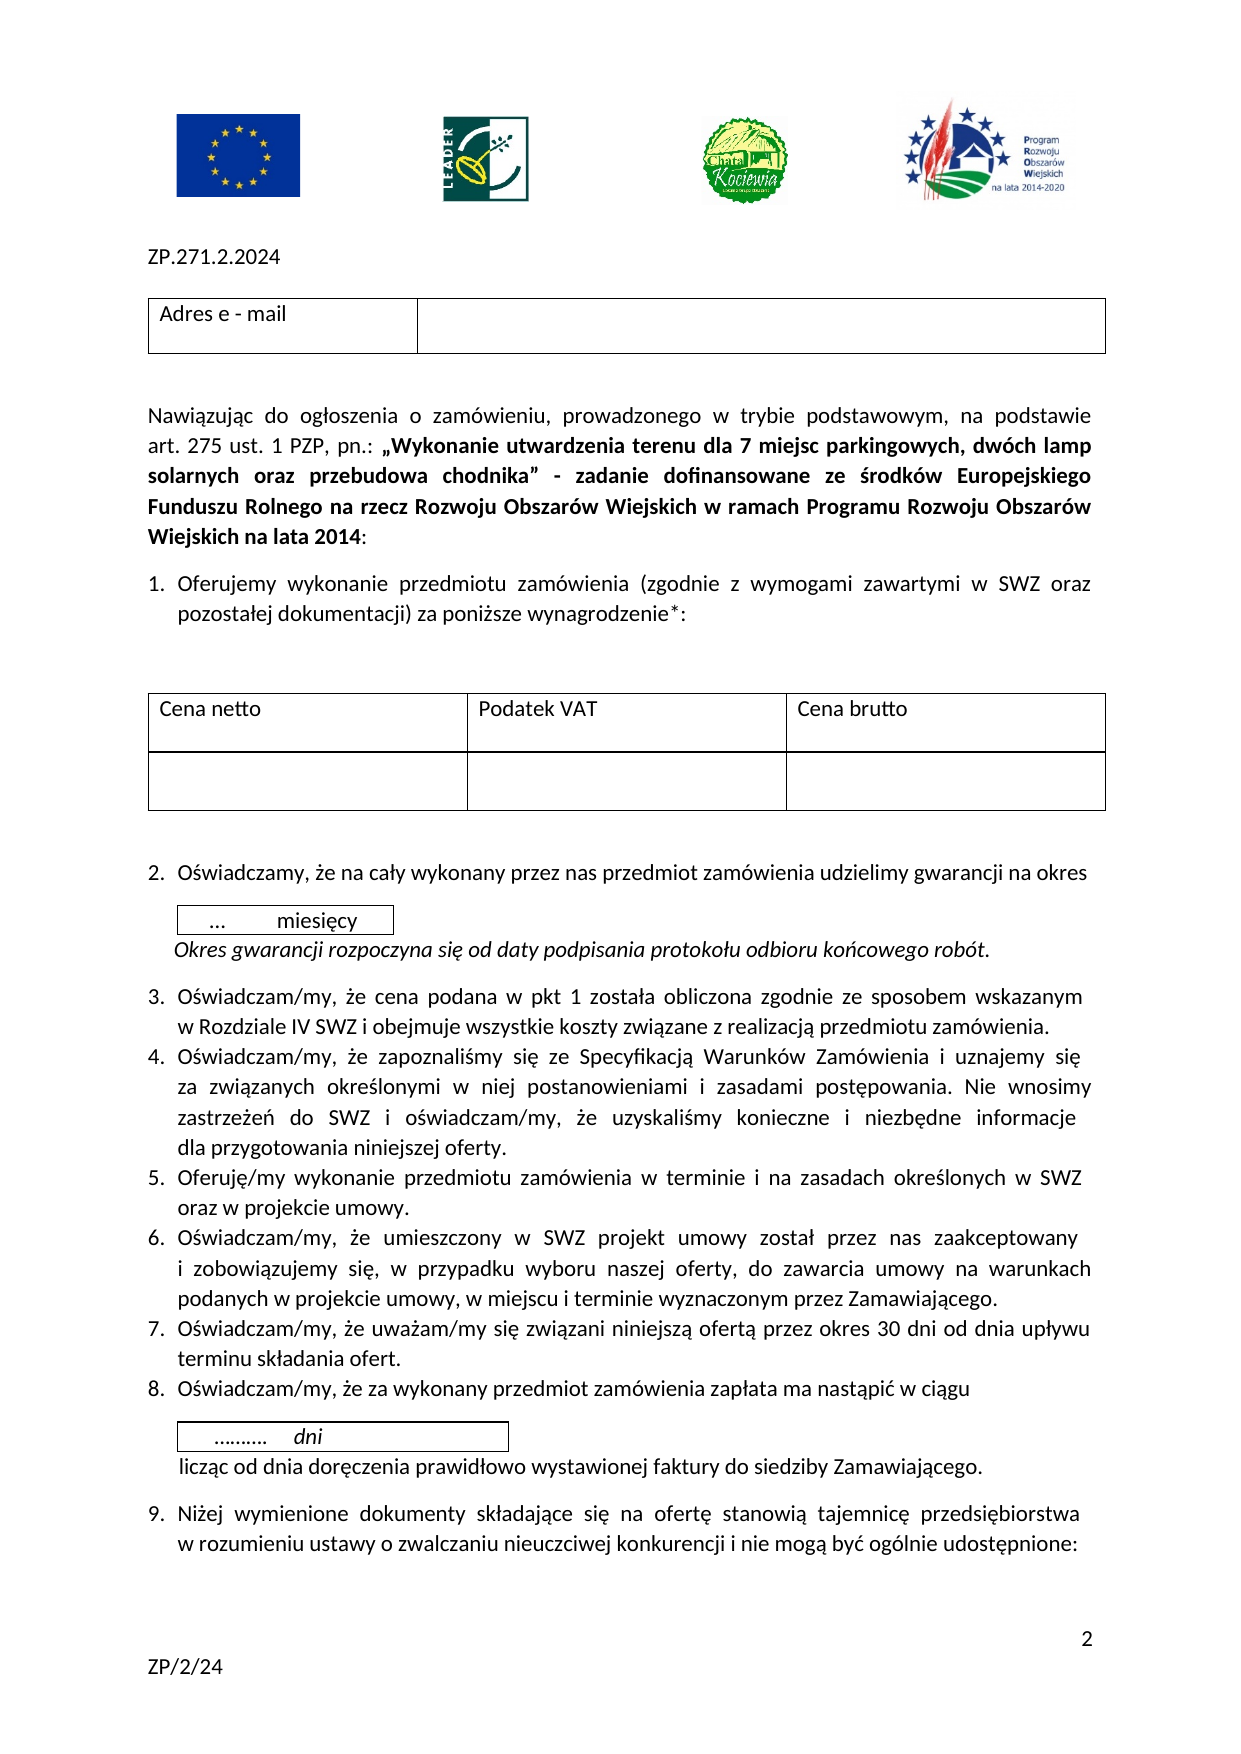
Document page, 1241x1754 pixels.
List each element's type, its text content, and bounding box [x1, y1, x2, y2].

picture [896, 91, 1077, 210]
list Oferujemy wykonanie przedmiotu zamówienia (zgodnie z wymogami zawartymi w SWZ oraz pozostałej dokumentacji) za poniższe wynagrodzenie*: [148, 569, 1093, 627]
text licząc od dnia doręczenia prawidłowo wystawionej faktury do siedziby Zamawiającego. [148, 1452, 1093, 1480]
table_cell [468, 753, 786, 810]
list Oświadczam/my, że cena podana w pkt 1 została obliczona zgodnie ze sposobem wskazanym w Rozdziale IV SWZ i obejmuje wszystkie koszty związane z realizacją przedmiotu zamówienia. [148, 982, 1093, 1040]
table_header ………. dni [178, 1423, 508, 1451]
table_header Cena brutto [787, 694, 1105, 751]
picture [701, 116, 788, 205]
list Oświadczamy, że na cały wykonany przez nas przedmiot zamówienia udzielimy gwarancji na okres [148, 858, 1093, 886]
table_cell [149, 753, 467, 810]
picture [442, 116, 529, 202]
list Oferuję/my wykonanie przedmiotu zamówienia w terminie i na zasadach określonych w SWZ oraz w projekcie umowy. [148, 1163, 1093, 1221]
text Nawiązując do ogłoszenia o zamówieniu, prowadzonego w trybie podstawowym, na podstawie art. 275 ust. 1 PZP, pn.: „Wykonanie utwardzenia terenu dla 7 miejsc parkingowych, dwóch lamp solarnych oraz przebudowa chodnika” - zadanie dofinansowane ze środków Europejskiego Funduszu Rolnego na rzecz Rozwoju Obszarów Wiejskich w ramach Programu Rozwoju Obszarów Wiejskich na lata 2014: [148, 401, 1093, 550]
table_header Cena netto [149, 694, 467, 751]
picture [175, 114, 300, 196]
table_cell [787, 753, 1105, 810]
table_header … miesięcy [178, 906, 393, 934]
list Oświadczam/my, że za wykonany przedmiot zamówienia zapłata ma nastąpić w ciągu [148, 1374, 1093, 1403]
list Niżej wymienione dokumenty składające się na ofertę stanowią tajemnicę przedsiębiorstwa w rozumieniu ustawy o zwalczaniu nieuczciwej konkurencji i nie mogą być ogólnie udostępnione: [148, 1499, 1093, 1557]
list Oświadczam/my, że umieszczony w SWZ projekt umowy został przez nas zaakceptowany i zobowiązujemy się, w przypadku wyboru naszej oferty, do zawarcia umowy na warunkach podanych w projekcie umowy, w miejscu i terminie wyznaczonym przez Zamawiającego. [148, 1223, 1093, 1312]
table_cell [418, 299, 1105, 353]
text Okres gwarancji rozpoczyna się od daty podpisania protokołu odbioru końcowego robót. [148, 935, 1093, 963]
list Oświadczam/my, że zapoznaliśmy się ze Specyfikacją Warunków Zamówienia i uznajemy się za związanych określonymi w niej postanowieniami i zasadami postępowania. Nie wnosimy zastrzeżeń do SWZ i oświadczam/my, że uzyskaliśmy konieczne i niezbędne informacje dla przygotowania niniejszej oferty. [148, 1042, 1093, 1161]
table_header Podatek VAT [468, 694, 786, 751]
list Oświadczam/my, że uważam/my się związani niniejszą ofertą przez okres 30 dni od dnia upływu terminu składania ofert. [148, 1314, 1093, 1372]
table_cell Adres e - mail [149, 299, 417, 353]
